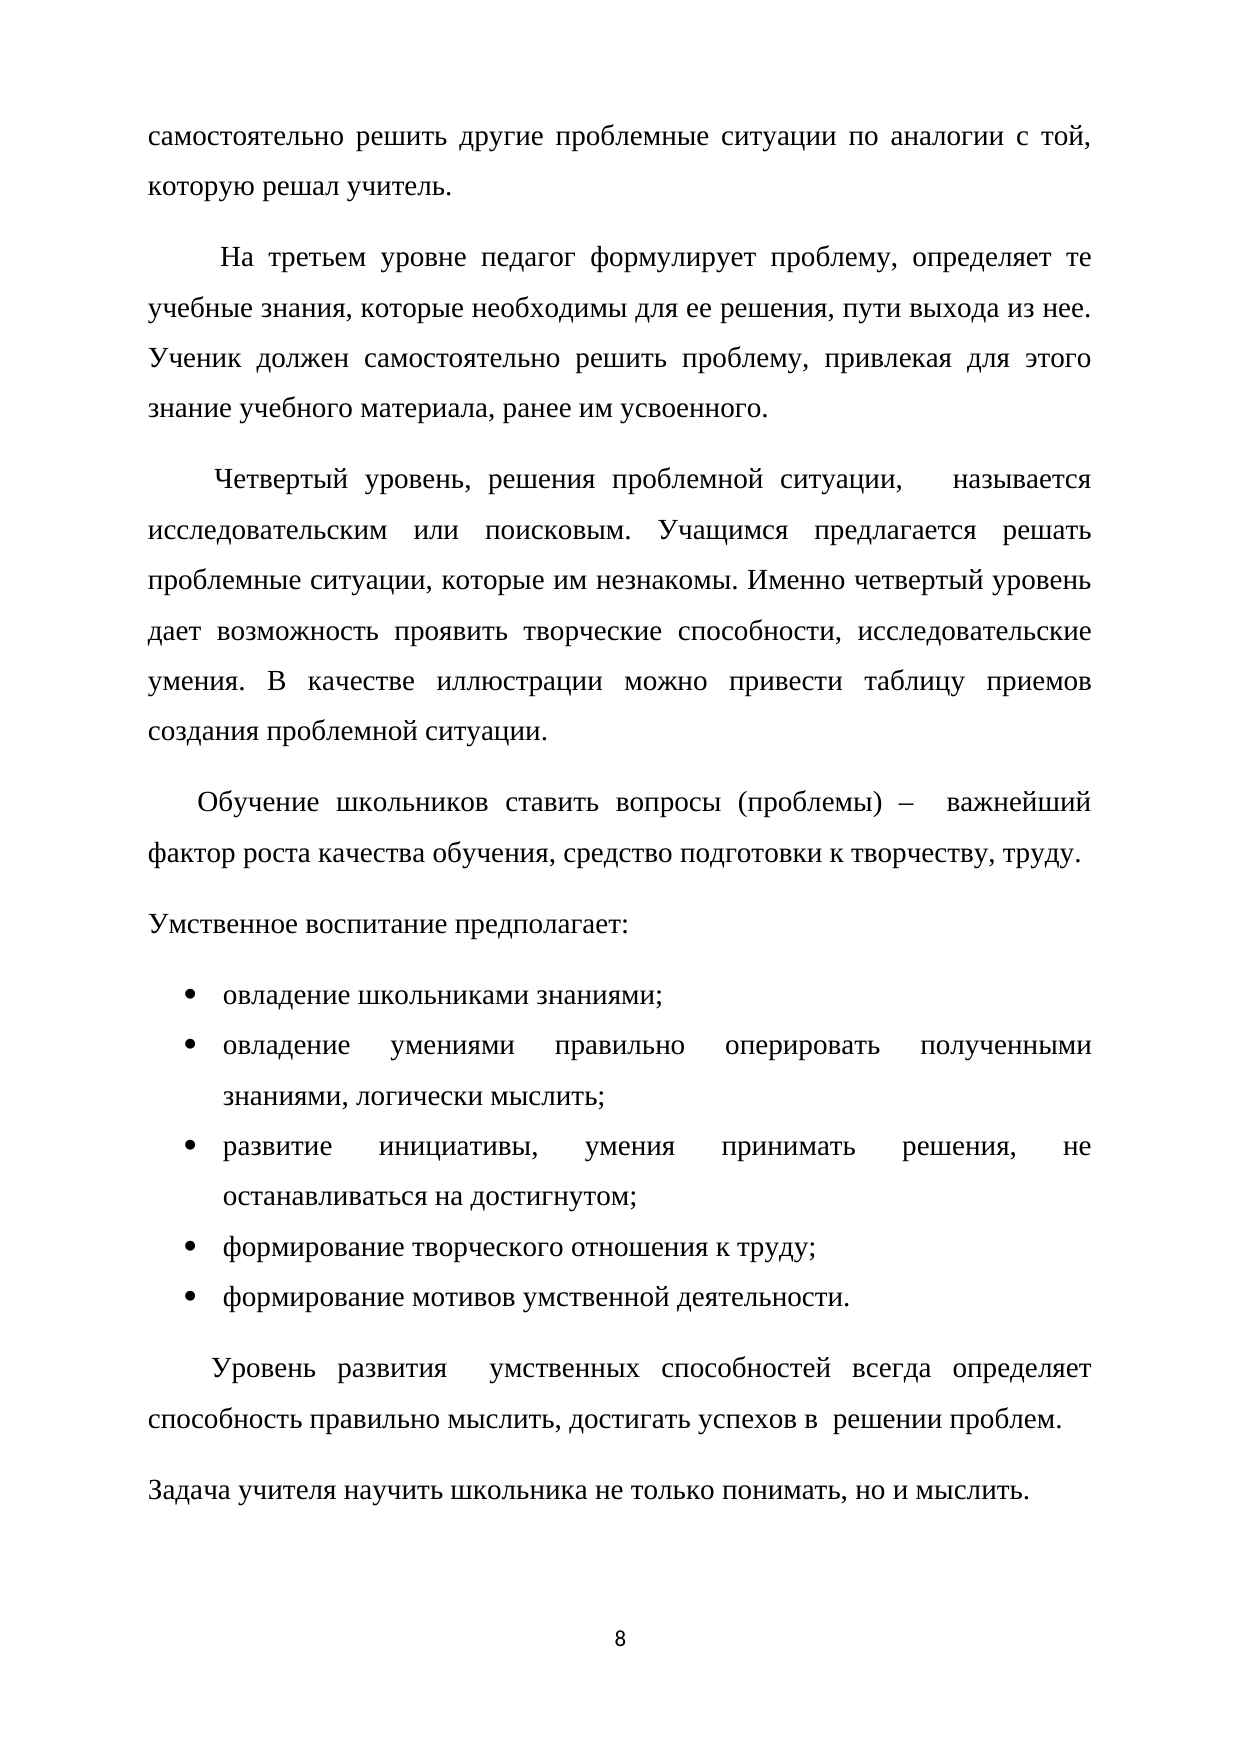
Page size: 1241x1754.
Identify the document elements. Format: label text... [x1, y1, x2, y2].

text Умственное воспитание предполагает: [148, 906, 1092, 939]
list формирование мотивов умственной деятельности. [185, 1279, 1092, 1313]
list развитие инициативы, умения принимать решения, не останавливаться на достигнутом; [185, 1128, 1092, 1212]
list овладение школьниками знаниями; [185, 977, 1092, 1011]
text Обучение школьников ставить вопросы (проблемы) – важнейший фактор роста качества обучения, средство подготовки к творчеству, труду. [148, 784, 1092, 868]
text Задача учителя научить школьника не только понимать, но и мыслить. [148, 1472, 1092, 1506]
text На третьем уровне педагог формулирует проблему, определяет те учебные знания, которые необходимы для ее решения, пути выхода из нее. Ученик должен самостоятельно решить проблему, привлекая для этого знание учебного материала, ранее им усвоенного. [148, 239, 1092, 424]
text Четвертый уровень, решения проблемной ситуации, называется исследовательским или поисковым. Учащимся предлагается решать проблемные ситуации, которые им незнакомы. Именно четвертый уровень дает возможность проявить творческие способности, исследовательские умения. В качестве иллюстрации можно привести таблицу приемов создания проблемной ситуации. [148, 462, 1092, 747]
list овладение умениями правильно оперировать полученными знаниями, логически мыслить; [185, 1027, 1092, 1111]
text Уровень развития умственных способностей всегда определяет способность правильно мыслить, достигать успехов в решении проблем. [148, 1351, 1092, 1434]
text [148, 118, 1092, 202]
list формирование творческого отношения к труду; [185, 1229, 1092, 1262]
